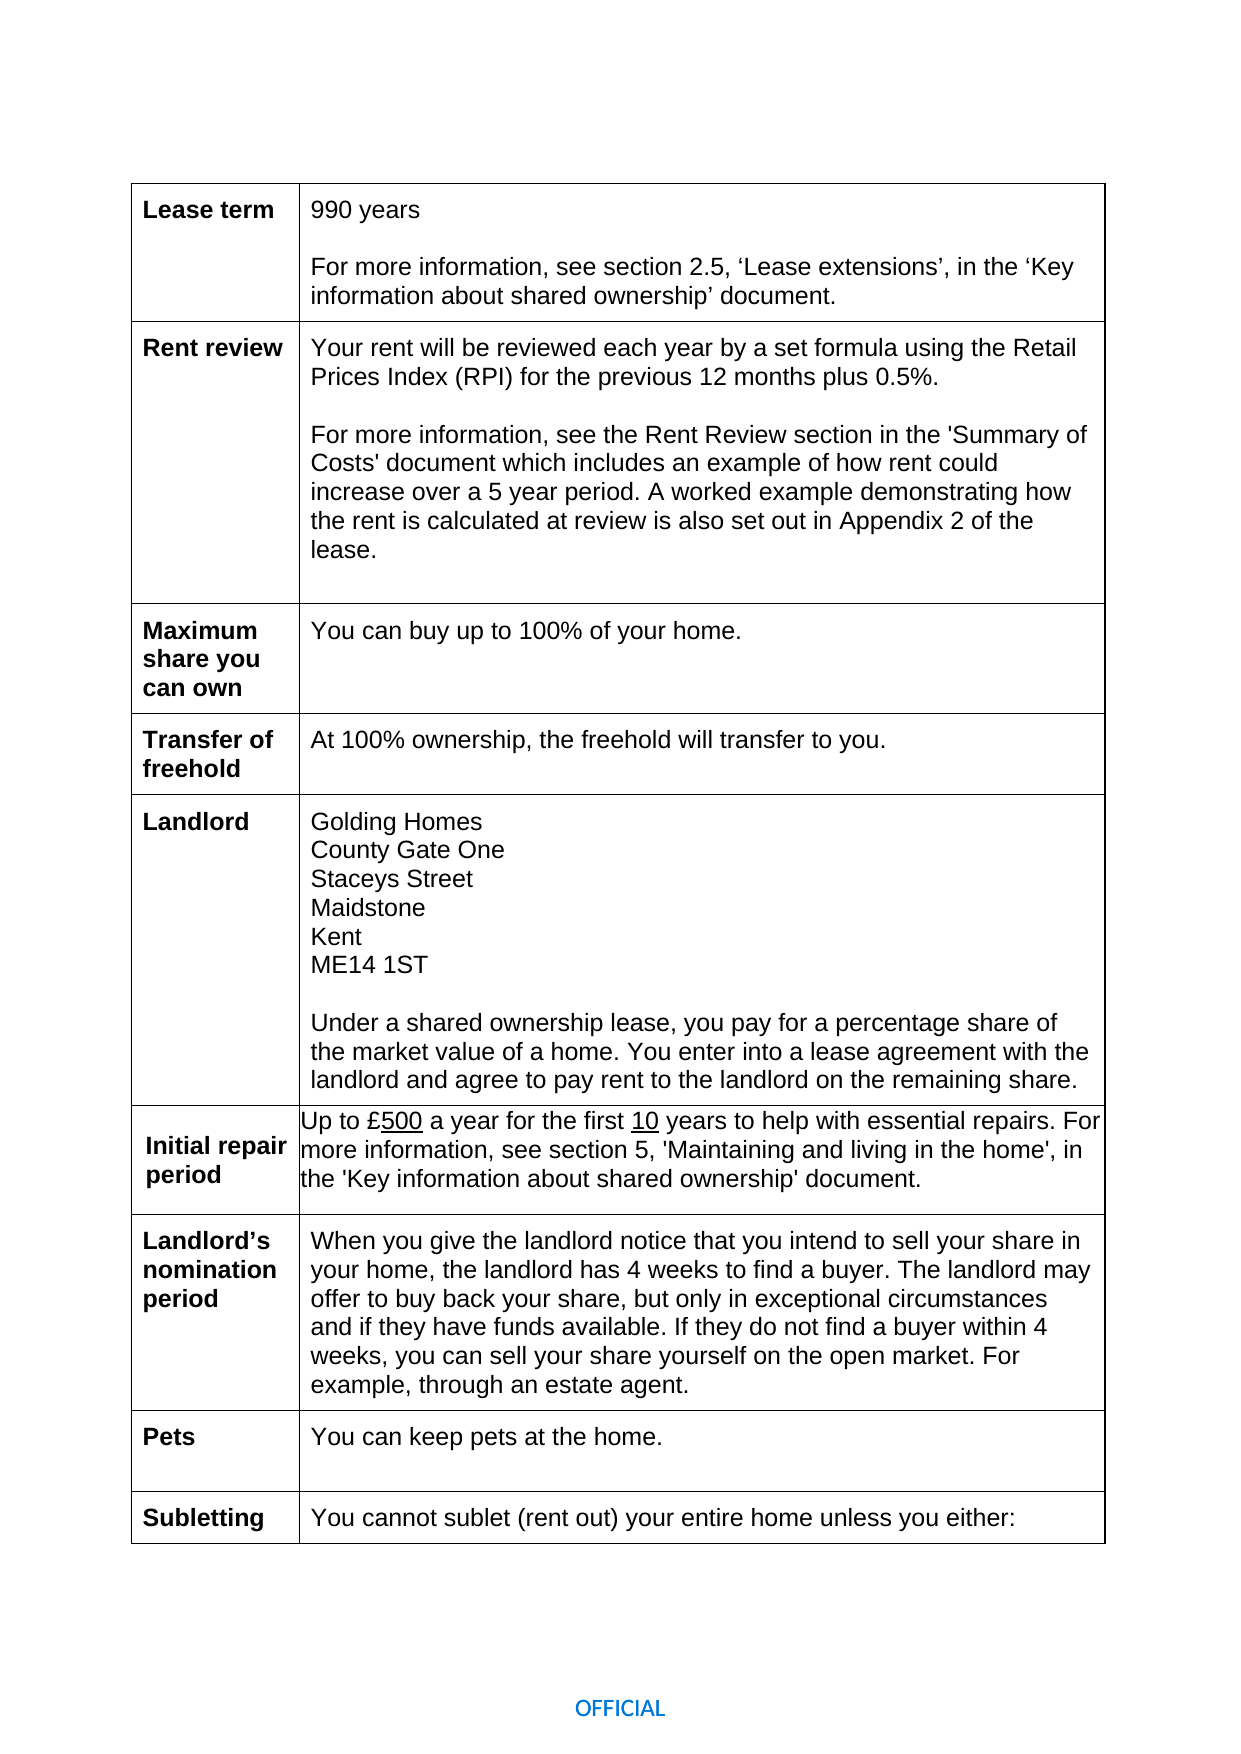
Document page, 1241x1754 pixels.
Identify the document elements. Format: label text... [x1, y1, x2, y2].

table_cell When you give the landlord notice that you intend to sell your share in your home, the landlord has 4 weeks to find a buyer. The landlord may offer to buy back your share, but only in exceptional circumstances and if they have funds available. If they do not find a buyer within 4 weeks, you can sell your share yourself on the open market. For example, through an estate agent. [300, 1215, 1104, 1410]
table_cell Up to £500 a year for the first 10 years to help with essential repairs. For more information, see section 5, 'Maintaining and living in the home', in the 'Key information about shared ownership' document. [300, 1106, 1104, 1214]
table_cell Initial repair period [132, 1106, 299, 1214]
table_cell Maximum share you can own [132, 604, 299, 713]
table_cell Golding Homes County Gate One Staceys Street Maidstone Kent ME14 1ST Under a shared ownership lease, you pay for a percentage share of the market value of a home. You enter into a lease agreement with the landlord and agree to pay rent to the landlord on the remaining share. [300, 795, 1104, 1105]
table_cell At 100% ownership, the freehold will transfer to you. [300, 714, 1104, 794]
table_cell Lease term [132, 184, 299, 321]
table_cell You can buy up to 100% of your home. [300, 604, 1104, 713]
table_cell Landlord’s nomination period [132, 1215, 299, 1410]
table_cell Landlord [132, 795, 299, 1105]
table_cell You can keep pets at the home. [300, 1411, 1104, 1491]
table_cell Transfer of freehold [132, 714, 299, 794]
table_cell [300, 1492, 1104, 1543]
table_cell Subletting [132, 1492, 299, 1543]
table_cell 990 years For more information, see section 2.5, ‘Lease extensions’, in the ‘Key information about shared ownership’ document. [300, 184, 1104, 321]
table_cell Your rent will be reviewed each year by a set formula using the Retail Prices Index (RPI) for the previous 12 months plus 0.5%. For more information, see the Rent Review section in the 'Summary of Costs' document which includes an example of how rent could increase over a 5 year period. A worked example demonstrating how the rent is calculated at review is also set out in Appendix 2 of the lease. [300, 322, 1104, 603]
table_cell Pets [132, 1411, 299, 1491]
table_cell Rent review [132, 322, 299, 603]
